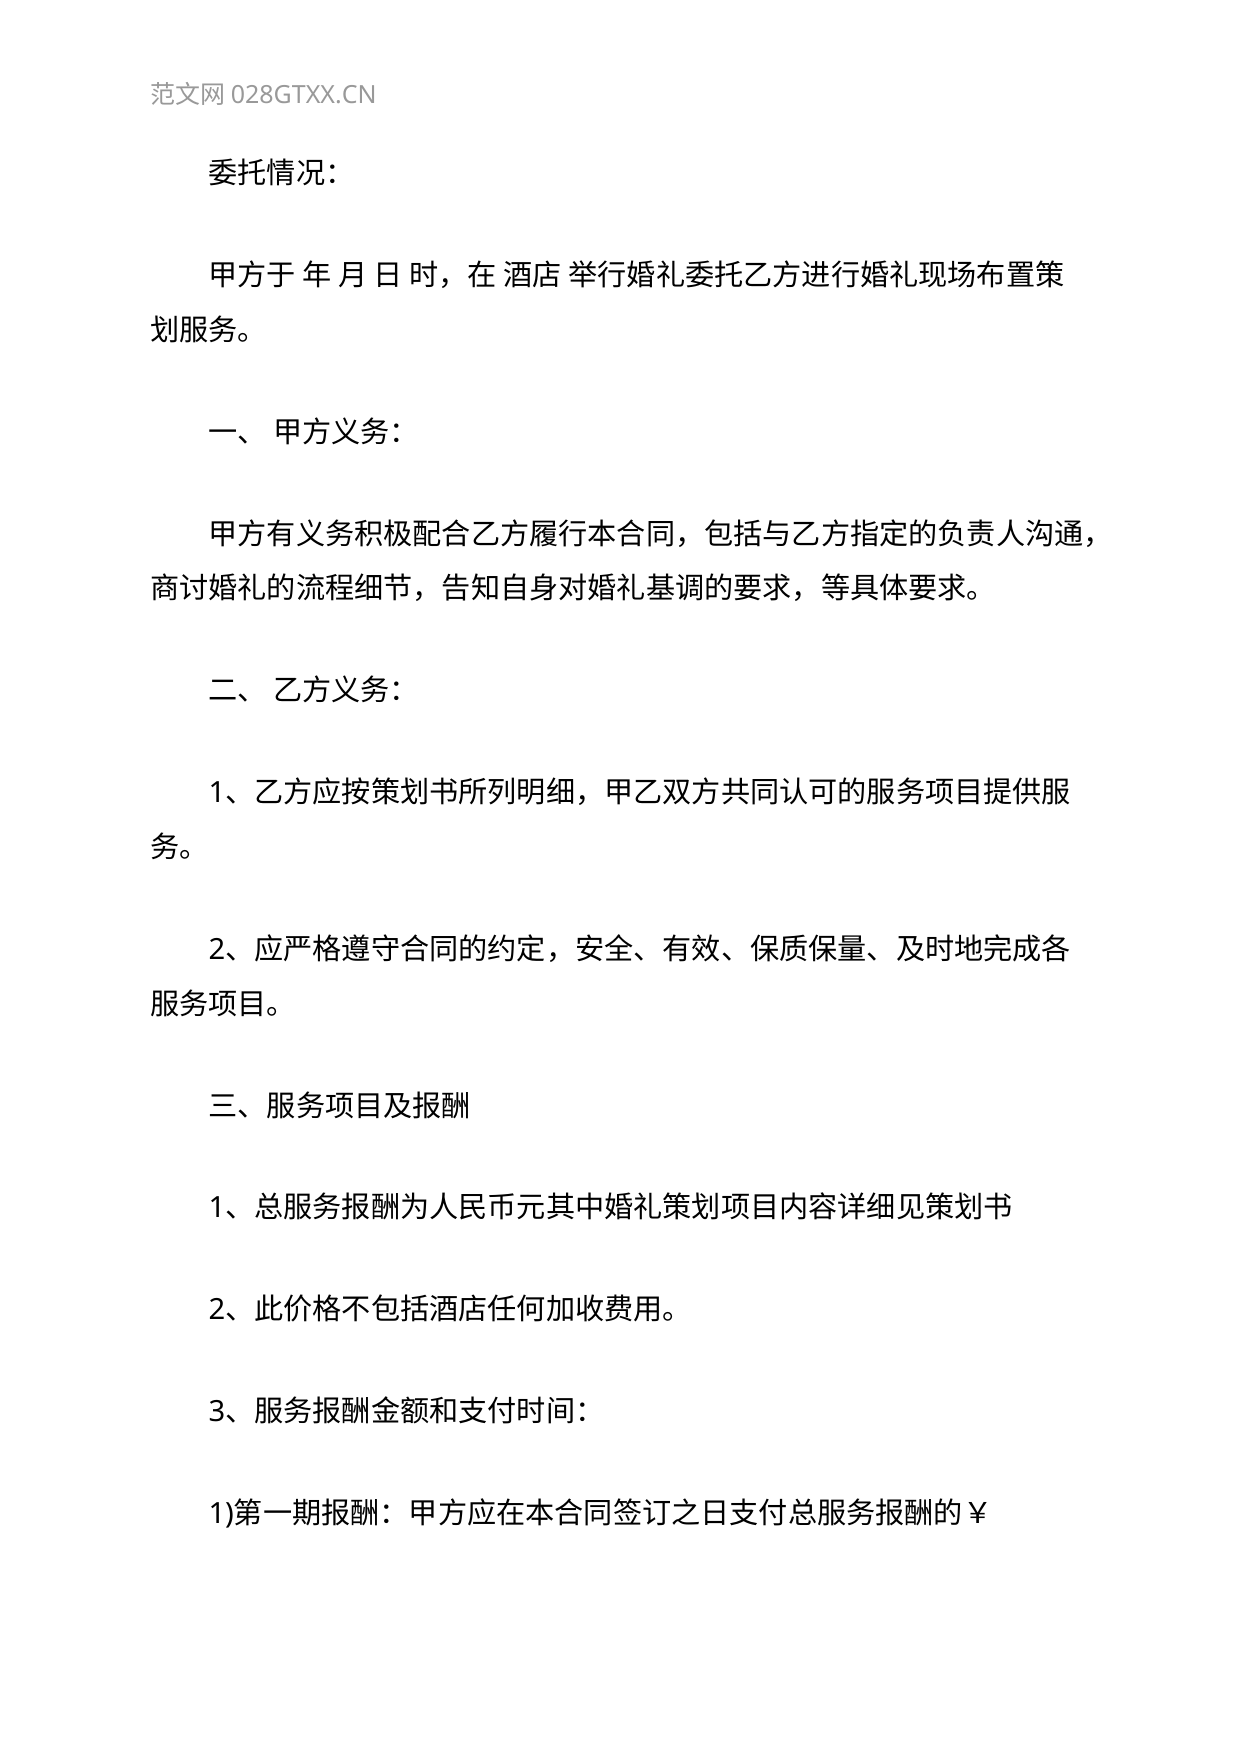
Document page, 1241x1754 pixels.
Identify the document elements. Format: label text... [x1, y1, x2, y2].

text 1、乙方应按策划书所列明细，甲乙双方共同认可的服务项目提供服务。 [150, 769, 1090, 866]
text 1、总服务报酬为人民币元其中婚礼策划项目内容详细见策划书 [150, 1184, 1090, 1226]
text 甲方于 年 月 日 时，在 酒店 举行婚礼委托乙方进行婚礼现场布置策划服务。 [150, 252, 1090, 349]
text 2、应严格遵守合同的约定，安全、有效、保质保量、及时地完成各服务项目。 [150, 925, 1090, 1023]
text 1)第一期报酬：甲方应在本合同签订之日支付总服务报酬的￥ [150, 1490, 1090, 1532]
text 委托情况： [150, 150, 1090, 192]
text 3、服务报酬金额和支付时间： [150, 1388, 1090, 1430]
text 甲方有义务积极配合乙方履行本合同，包括与乙方指定的负责人沟通，商讨婚礼的流程细节，告知自身对婚礼基调的要求，等具体要求。 [150, 510, 1090, 607]
text 2、此价格不包括酒店任何加收费用。 [150, 1286, 1090, 1328]
text 一、 甲方义务： [150, 408, 1090, 451]
text 二、 乙方义务： [150, 667, 1090, 709]
text 三、服务项目及报酬 [150, 1082, 1090, 1124]
